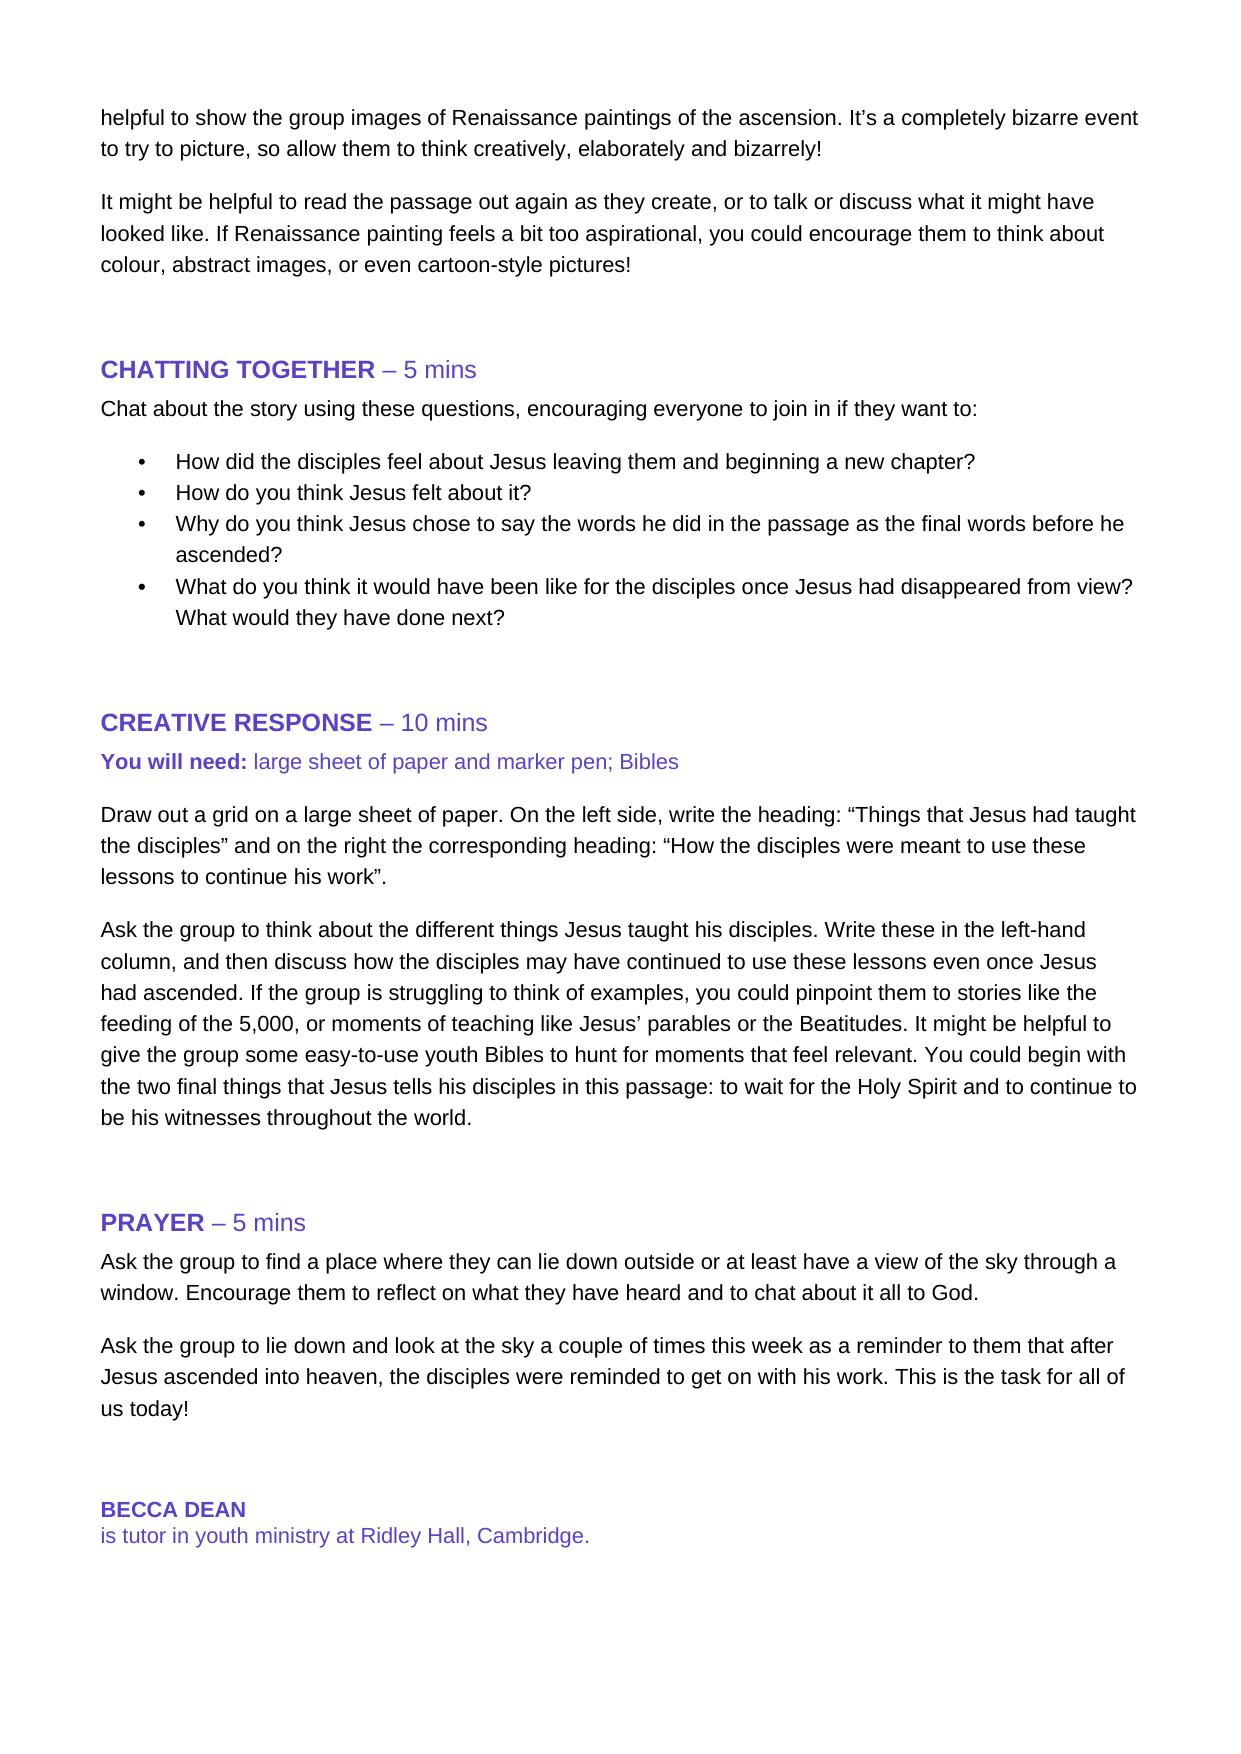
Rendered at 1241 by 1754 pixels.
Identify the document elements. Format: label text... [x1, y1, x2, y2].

subtitle PRAYER – 5 mins [100, 1207, 1140, 1238]
text BECCA DEAN [100, 1497, 1140, 1522]
list Why do you think Jesus chose to say the words he did in the passage as the final words before he ascended? [138, 507, 1140, 569]
subtitle CREATIVE RESPONSE – 10 mins [100, 707, 1140, 738]
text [100, 100, 1140, 163]
text Chat about the story using these questions, encouraging everyone to join in if they want to: [100, 391, 1140, 422]
text Draw out a grid on a large sheet of paper. On the left side, write the heading: “Things that Jesus had taught the disciples” and on the right the corresponding heading: “How the disciples were meant to use these lessons to continue his work”. [100, 797, 1140, 891]
list What do you think it would have been like for the disciples once Jesus had disappeared from view? What would they have done next? [138, 569, 1140, 632]
text You will need: large sheet of paper and marker pen; Bibles [100, 744, 1140, 775]
text It might be helpful to read the passage out again as they create, or to talk or discuss what it might have looked like. If Renaissance painting feels a bit too aspirational, you could encourage them to think about colour, abstract images, or even cartoon-style pictures! [100, 185, 1140, 278]
text Ask the group to lie down and look at the sky a couple of times this week as a reminder to them that after Jesus ascended into heaven, the disciples were reminded to get on with his work. This is the task for all of us today! [100, 1328, 1140, 1422]
list How did the disciples feel about Jesus leaving them and beginning a new chapter? [138, 444, 1140, 475]
list How do you think Jesus felt about it? [138, 475, 1140, 507]
text is tutor in youth ministry at Ridley Hall, Cambridge. [100, 1522, 1140, 1548]
text Ask the group to think about the different things Jesus taught his disciples. Write these in the left-hand column, and then discuss how the disciples may have continued to use these lessons even once Jesus had ascended. If the group is struggling to think of examples, you could pinpoint them to stories like the feeding of the 5,000, or moments of teaching like Jesus’ parables or the Beatitudes. It might be helpful to give the group some easy-to-use youth Bibles to hunt for moments that feel relevant. You could begin with the two final things that Jesus tells his disciples in this passage: to wait for the Holy Spirit and to continue to be his witnesses throughout the world. [100, 913, 1140, 1132]
text Ask the group to find a place where they can lie down outside or at least have a view of the sky through a window. Encourage them to reflect on what they have heard and to chat about it all to God. [100, 1244, 1140, 1307]
subtitle CHATTING TOGETHER – 5 mins [100, 353, 1140, 385]
